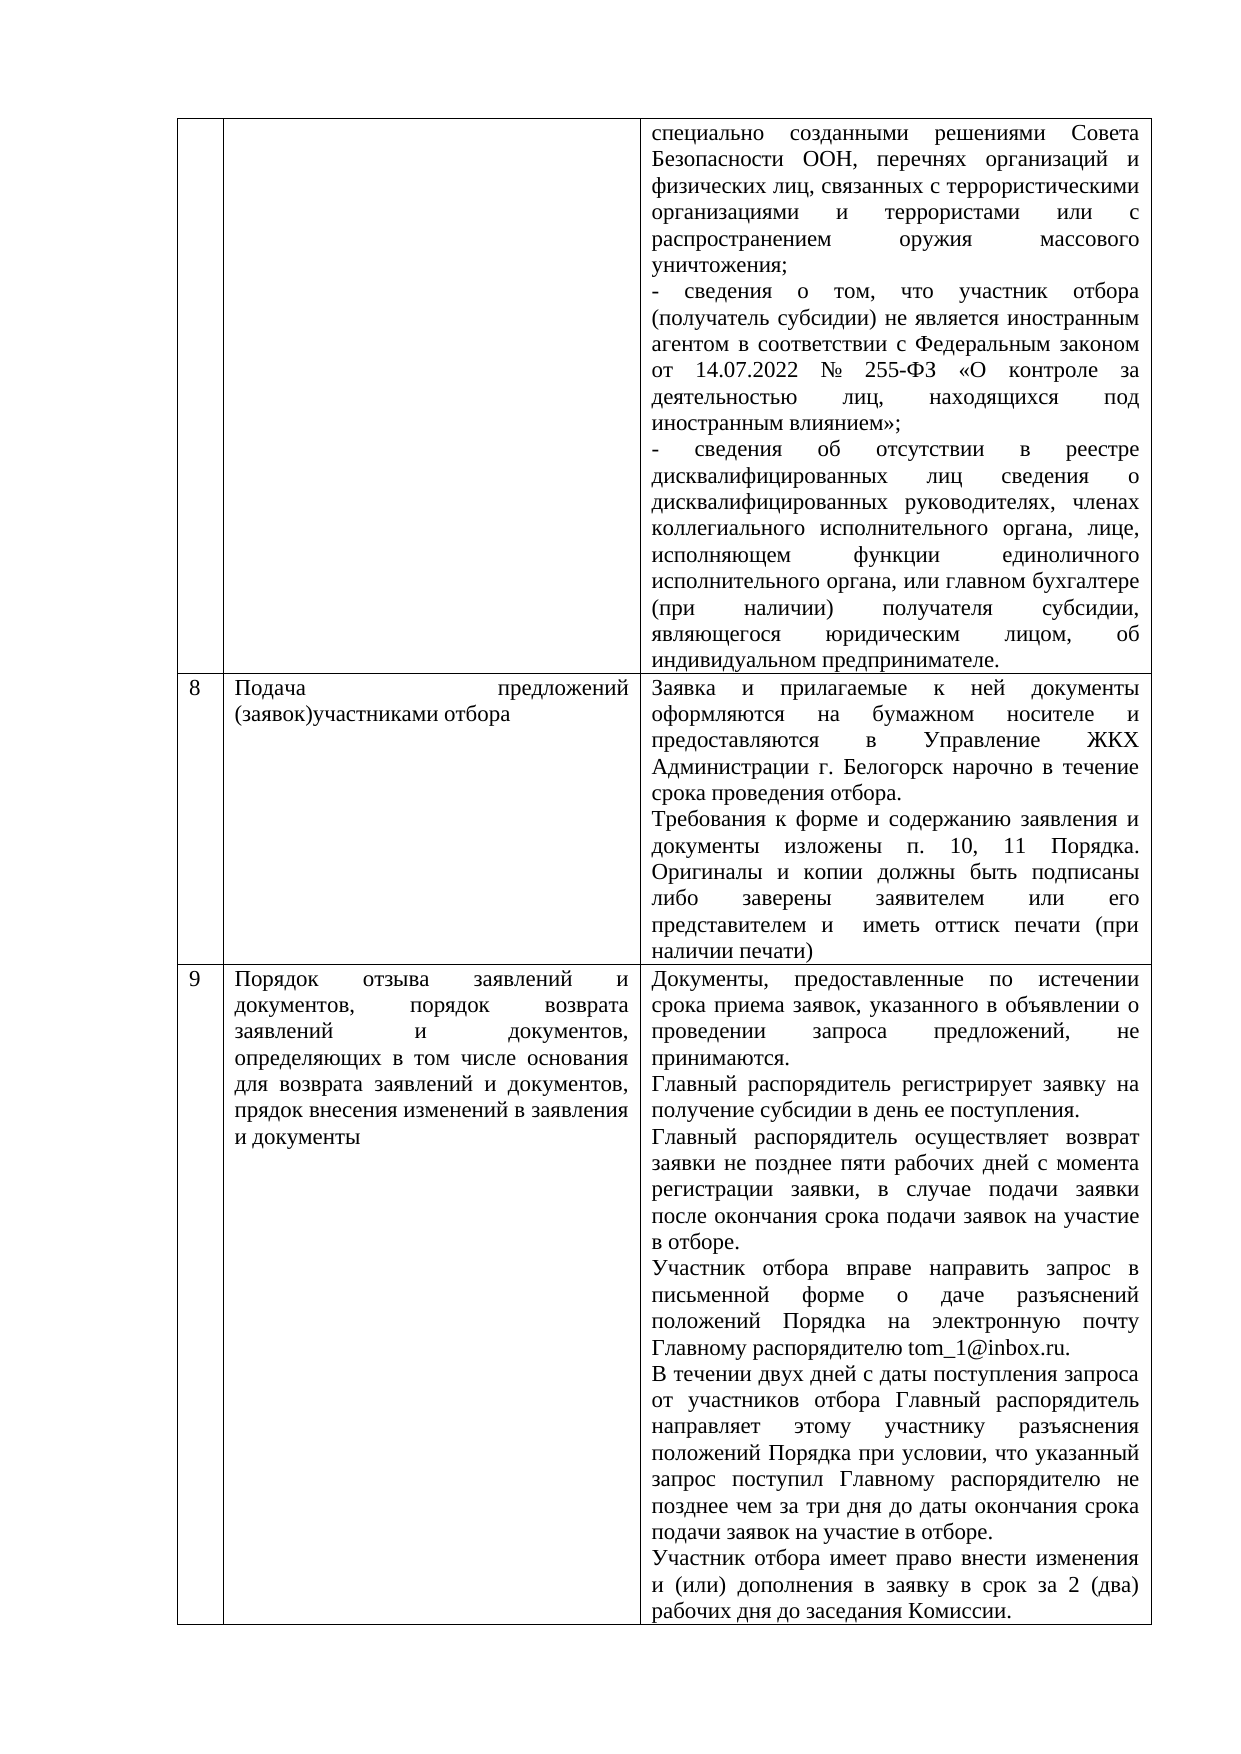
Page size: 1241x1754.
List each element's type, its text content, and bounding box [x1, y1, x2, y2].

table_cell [224, 119, 640, 673]
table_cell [224, 965, 640, 1623]
table_cell 8 [178, 119, 223, 673]
table_cell 9 [178, 965, 223, 1623]
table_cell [641, 965, 1151, 1623]
table_cell Заявка и прилагаемые к ней документы оформляются на бумажном носителе и предоставляются в Управление ЖКХ Администрации г. Белогорск нарочно в течение срока проведения отбора. Требования к форме и содержанию заявления и документы изложены п. 10, 11 Порядка. Оригиналы и копии должны быть подписаны либо заверены заявителем или его представителем и иметь оттиск печати (при наличии печати) [641, 674, 1151, 963]
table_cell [641, 119, 1151, 673]
table_cell Подача предложений (заявок)участниками отбора [224, 674, 640, 963]
table_cell 8 [178, 674, 223, 963]
